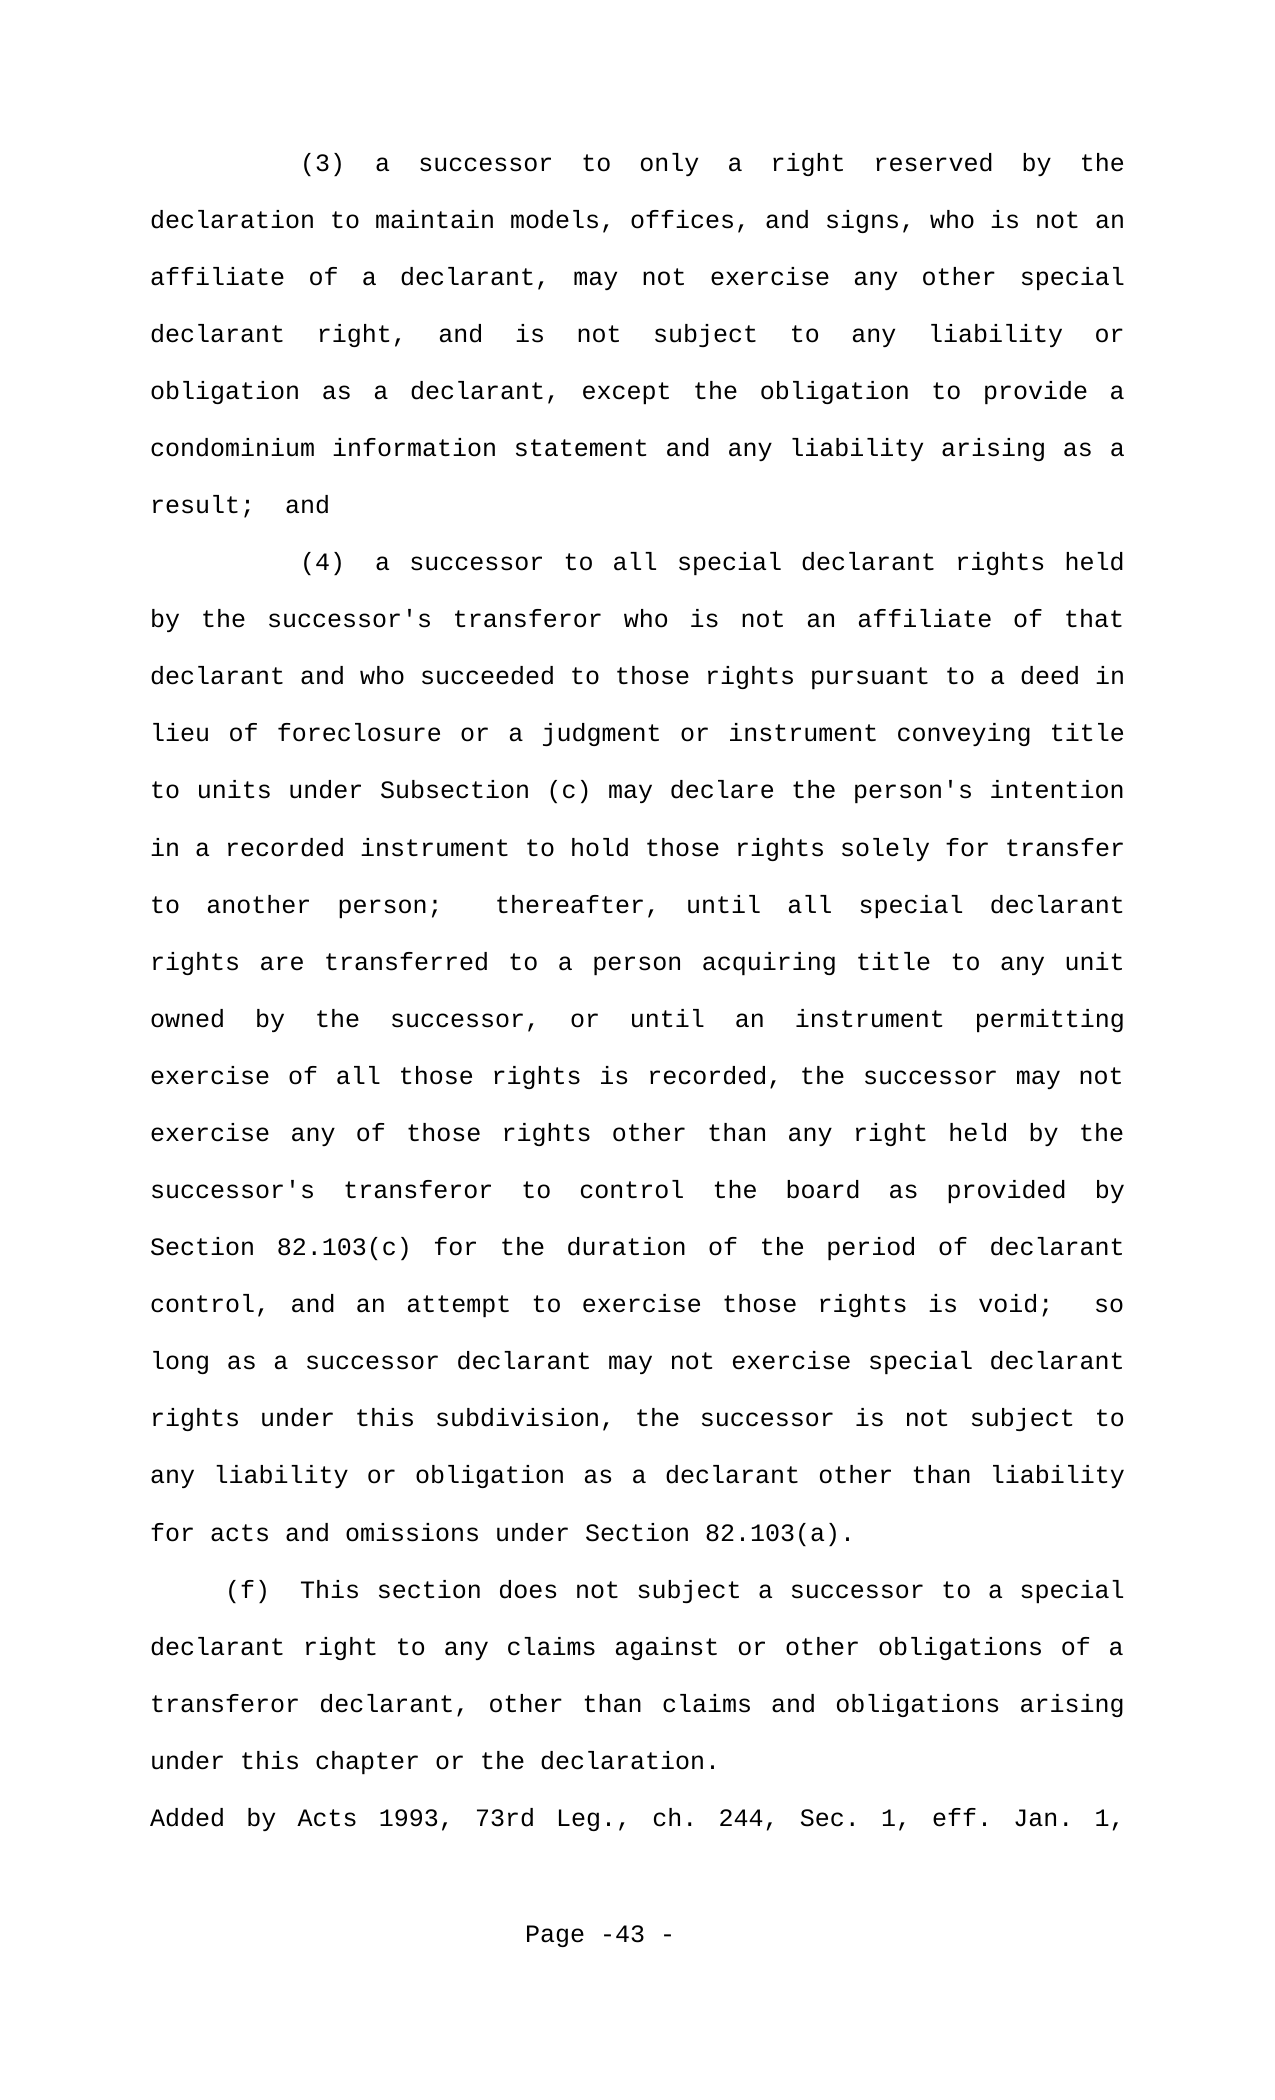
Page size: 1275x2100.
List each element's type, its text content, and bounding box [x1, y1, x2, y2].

text (f) This section does not subject a successor to a special declarant right to any claims against or other obligations of a transferor declarant, other than claims and obligations arising under this chapter or the declaration. [150, 1577, 1125, 1777]
text (3) a successor to only a right reserved by the declaration to maintain models, offices, and signs, who is not an affiliate of a declarant, may not exercise any other special declarant right, and is not subject to any liability or obligation as a declarant, except the obligation to provide a condominium information statement and any liability arising as a result; and [150, 150, 1125, 521]
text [150, 1805, 1125, 1834]
text (4) a successor to all special declarant rights held by the successor's transferor who is not an affiliate of that declarant and who succeeded to those rights pursuant to a deed in lieu of foreclosure or a judgment or instrument conveying title to units under Subsection (c) may declare the person's intention in a recorded instrument to hold those rights solely for transfer to another person; thereafter, until all special declarant rights are transferred to a person acquiring title to any unit owned by the successor, or until an instrument permitting exercise of all those rights is recorded, the successor may not exercise any of those rights other than any right held by the successor's transferor to control the board as provided by Section 82.103(c) for the duration of the period of declarant control, and an attempt to exercise those rights is void; so long as a successor declarant may not exercise special declarant rights under this subdivision, the successor is not subject to any liability or obligation as a declarant other than liability for acts and omissions under Section 82.103(a). [150, 549, 1125, 1548]
